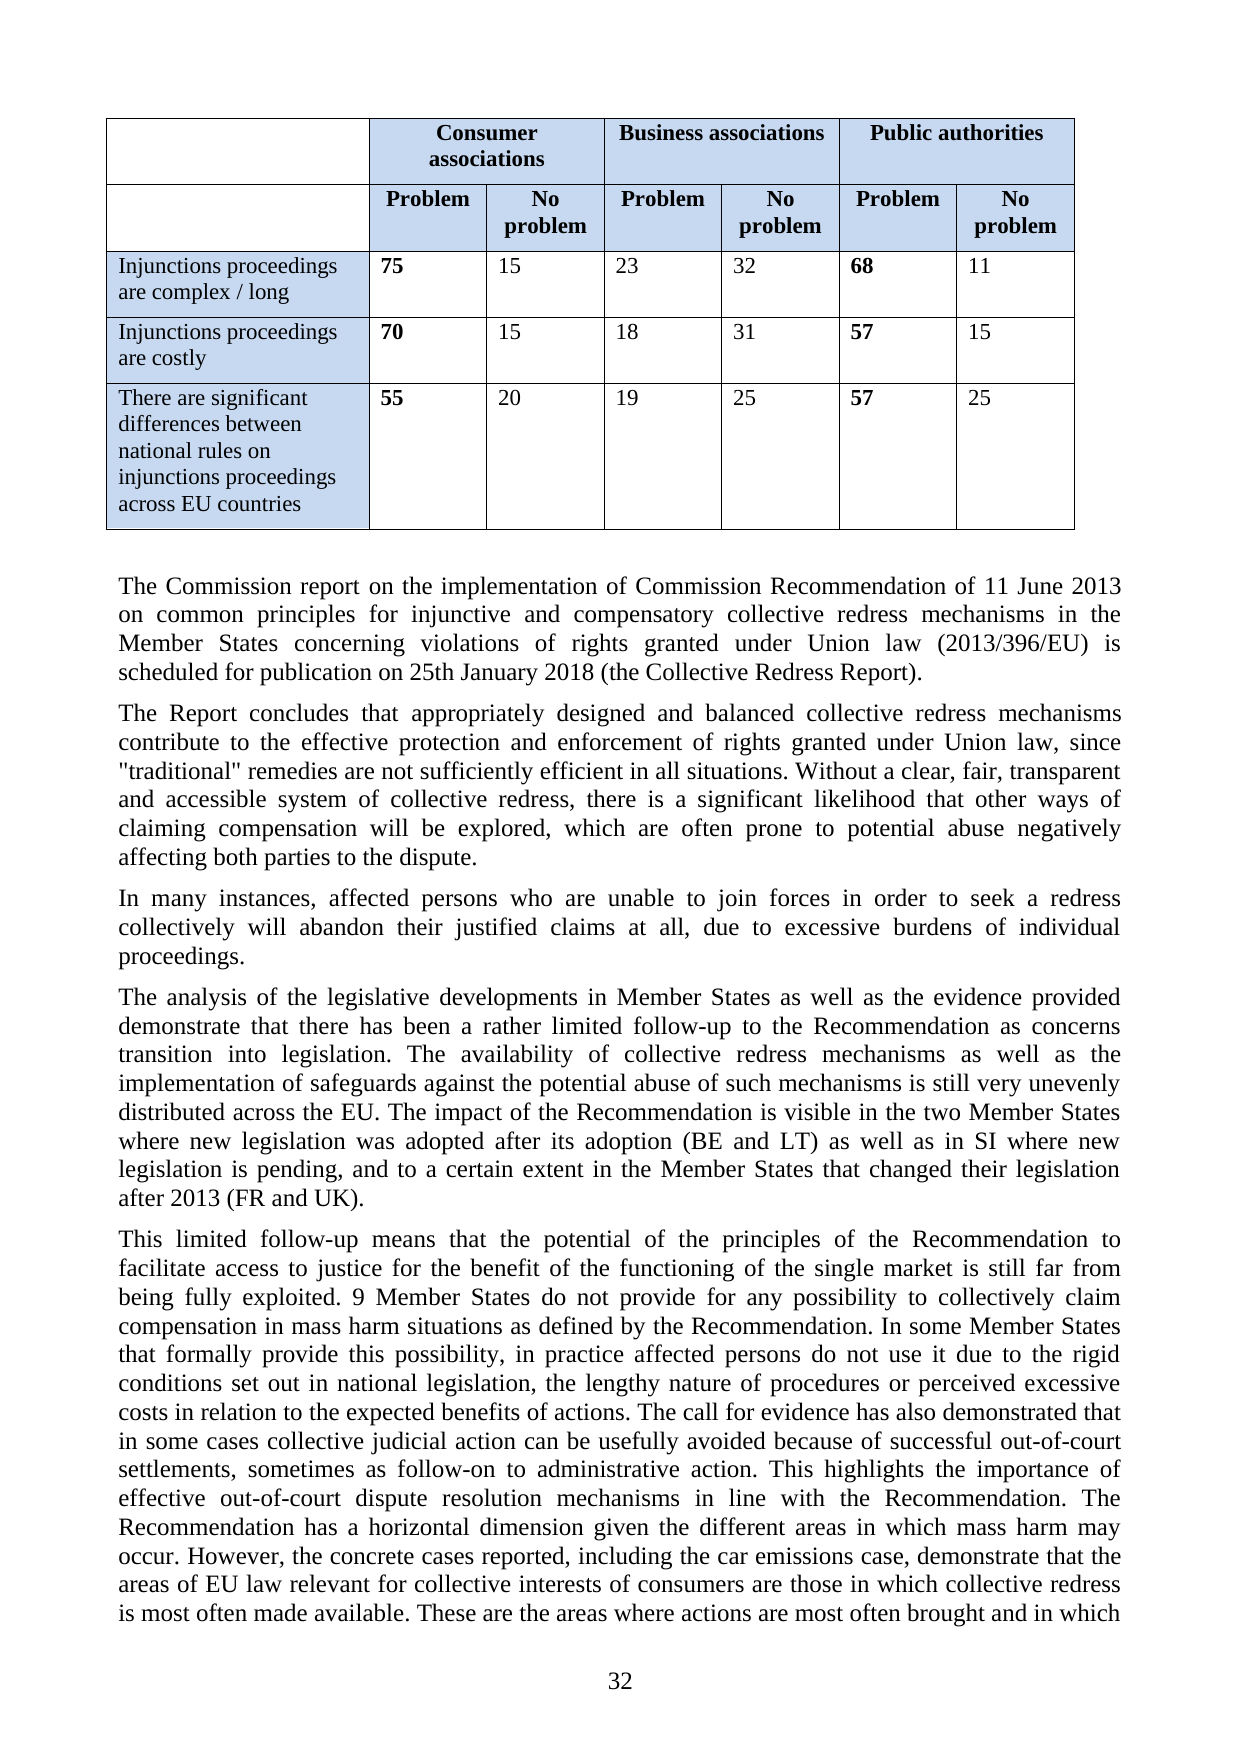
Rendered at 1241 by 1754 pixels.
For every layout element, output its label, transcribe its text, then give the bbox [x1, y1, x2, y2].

table_cell 25 [722, 384, 839, 528]
text In many instances, affected persons who are unable to join forces in order to seek a redress collectively will abandon their justified claims at all, due to excessive burdens of individual proceedings. [118, 883, 1122, 969]
table_cell 15 [487, 252, 604, 317]
table_cell [107, 185, 369, 251]
table_cell No problem [722, 185, 839, 251]
table_cell Problem [370, 185, 486, 251]
table_cell 32 [722, 252, 839, 317]
table_header Consumer associations [370, 119, 604, 184]
text The analysis of the legislative developments in Member States as well as the evidence provided demonstrate that there has been a rather limited follow-up to the Recommendation as concerns transition into legislation. The availability of collective redress mechanisms as well as the implementation of safeguards against the potential abuse of such mechanisms is still very unevenly distributed across the EU. The impact of the Recommendation is visible in the two Member States where new legislation was adopted after its adoption (BE and LT) as well as in SI where new legislation is pending, and to a certain extent in the Member States that changed their legislation after 2013 (FR and UK). [118, 982, 1122, 1212]
table_cell 23 [605, 252, 721, 317]
table_cell Injunctions proceedings are costly [107, 318, 369, 383]
table_cell 11 [957, 252, 1074, 317]
text The Commission report on the implementation of Commission Recommendation of 11 June 2013 on common principles for injunctive and compensatory collective redress mechanisms in the Member States concerning violations of rights granted under Union law (2013/396/EU) is scheduled for publication on 25th January 2018 (the Collective Redress Report). [118, 571, 1122, 686]
table_cell 25 [957, 384, 1074, 528]
table_header Business associations [605, 119, 839, 184]
table_header Public authorities [840, 119, 1074, 184]
table_header [107, 119, 369, 184]
table_cell 55 [370, 384, 486, 528]
table_cell 68 [840, 252, 956, 317]
table_cell No problem [957, 185, 1074, 251]
table_cell There are significant differences between national rules on injunctions proceedings across EU countries [107, 384, 369, 528]
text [118, 1224, 1122, 1627]
table_cell 15 [487, 318, 604, 383]
table_cell 57 [840, 318, 956, 383]
table_cell 57 [840, 384, 956, 528]
table_cell 19 [605, 384, 721, 528]
table_cell Problem [605, 185, 721, 251]
table_cell 31 [722, 318, 839, 383]
table_cell 75 [370, 252, 486, 317]
table_cell 70 [370, 318, 486, 383]
table_cell 15 [957, 318, 1074, 383]
table_cell 20 [487, 384, 604, 528]
table_cell Injunctions proceedings are complex / long [107, 252, 369, 317]
table_cell 18 [605, 318, 721, 383]
table_cell Problem [840, 185, 956, 251]
text The Report concludes that appropriately designed and balanced collective redress mechanisms contribute to the effective protection and enforcement of rights granted under Union law, since "traditional" remedies are not sufficiently efficient in all situations. Without a clear, fair, transparent and accessible system of collective redress, there is a significant likelihood that other ways of claiming compensation will be explored, which are often prone to potential abuse negatively affecting both parties to the dispute. [118, 698, 1122, 871]
table_cell No problem [487, 185, 604, 251]
